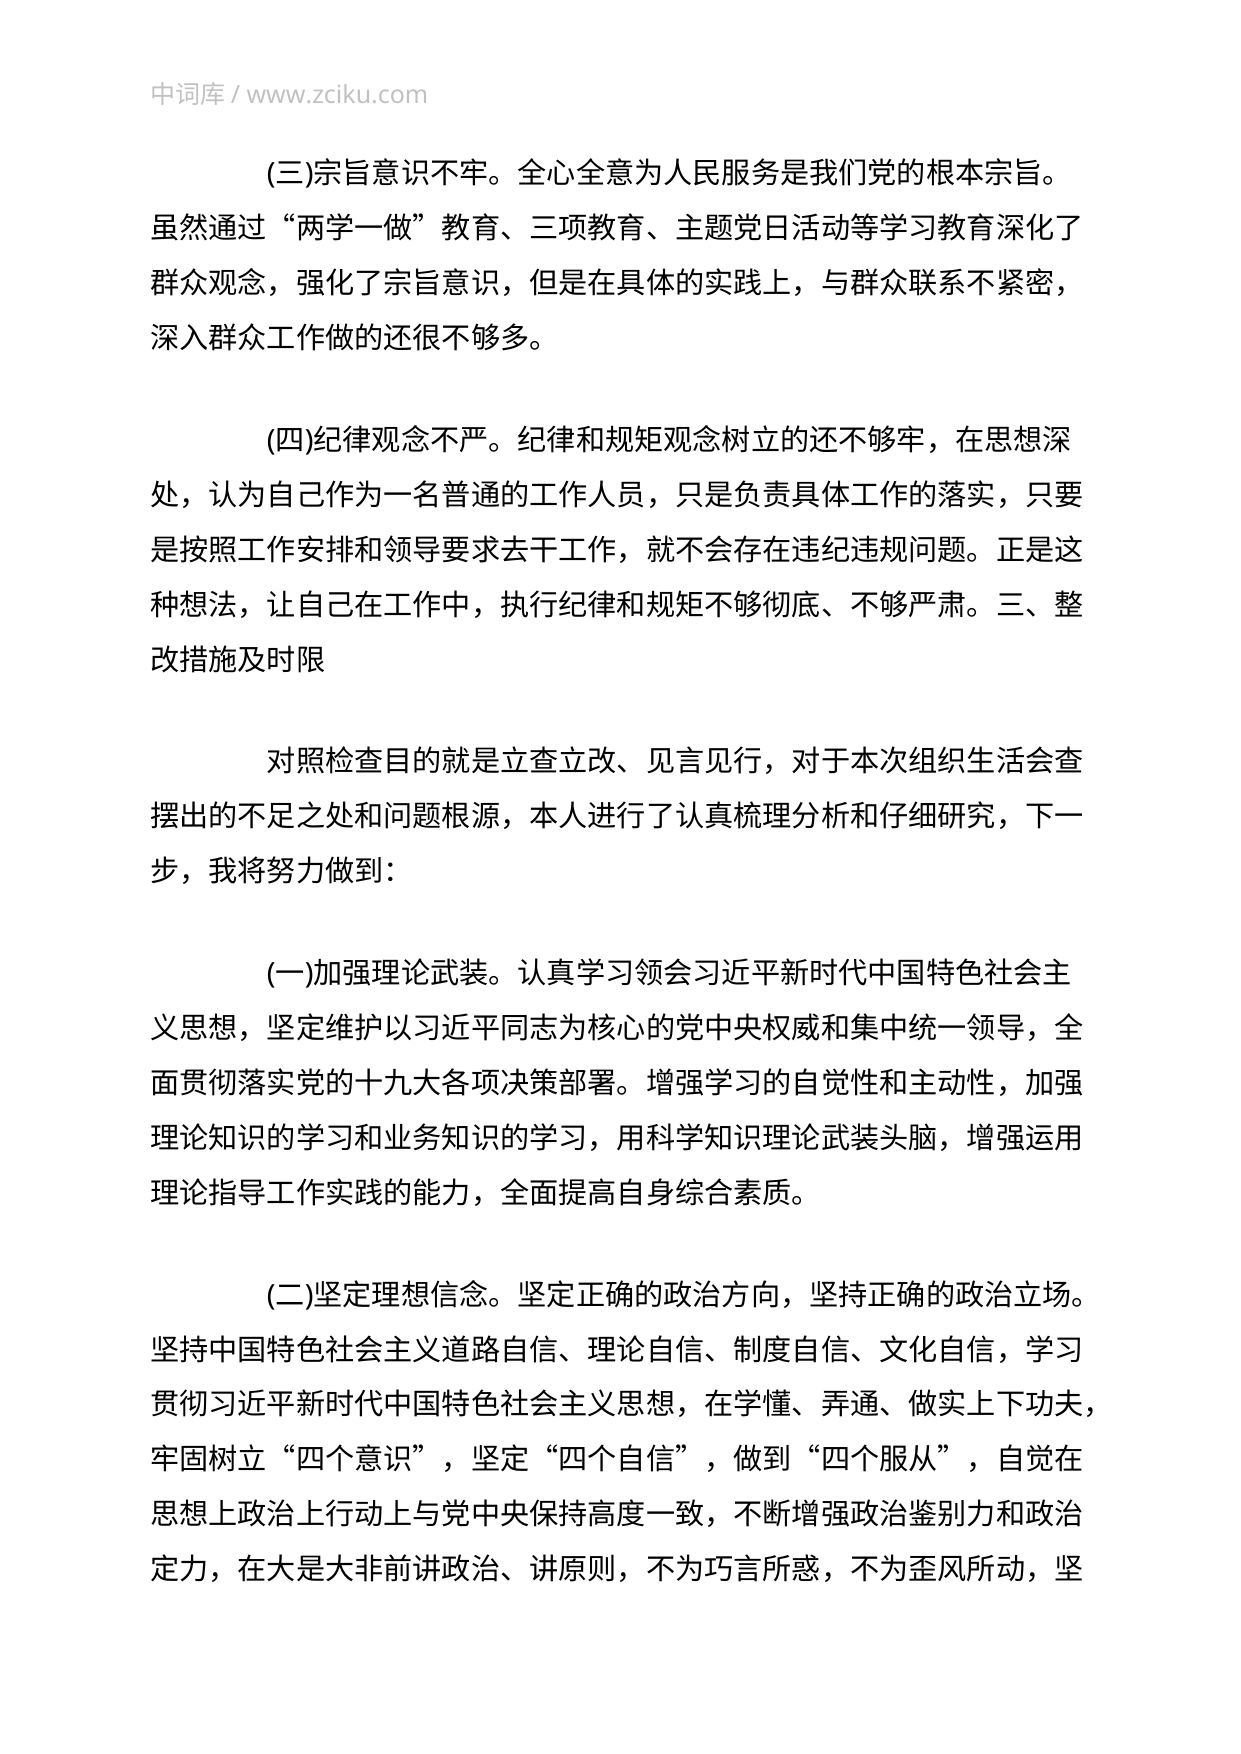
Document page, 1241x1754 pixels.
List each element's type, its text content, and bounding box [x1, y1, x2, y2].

text (一)加强理论武装。认真学习领会习近平新时代中国特色社会主义思想，坚定维护以习近平同志为核心的党中央权威和集中统一领导，全面贯彻落实党的十九大各项决策部署。增强学习的自觉性和主动性，加强理论知识的学习和业务知识的学习，用科学知识理论武装头脑，增强运用理论指导工作实践的能力，全面提高自身综合素质。 [150, 949, 1090, 1212]
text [150, 1271, 1090, 1588]
text 对照检查目的就是立查立改、见言见行，对于本次组织生活会查摆出的不足之处和问题根源，本人进行了认真梳理分析和仔细研究，下一步，我将努力做到： [150, 738, 1090, 890]
text (三)宗旨意识不牢。全心全意为人民服务是我们党的根本宗旨。虽然通过“两学一做”教育、三项教育、主题党日活动等学习教育深化了群众观念，强化了宗旨意识，但是在具体的实践上，与群众联系不紧密，深入群众工作做的还很不够多。 [150, 150, 1090, 357]
text (四)纪律观念不严。纪律和规矩观念树立的还不够牢，在思想深处，认为自己作为一名普通的工作人员，只是负责具体工作的落实，只要是按照工作安排和领导要求去干工作，就不会存在违纪违规问题。正是这种想法，让自己在工作中，执行纪律和规矩不够彻底、不够严肃。三、整改措施及时限 [150, 417, 1090, 678]
